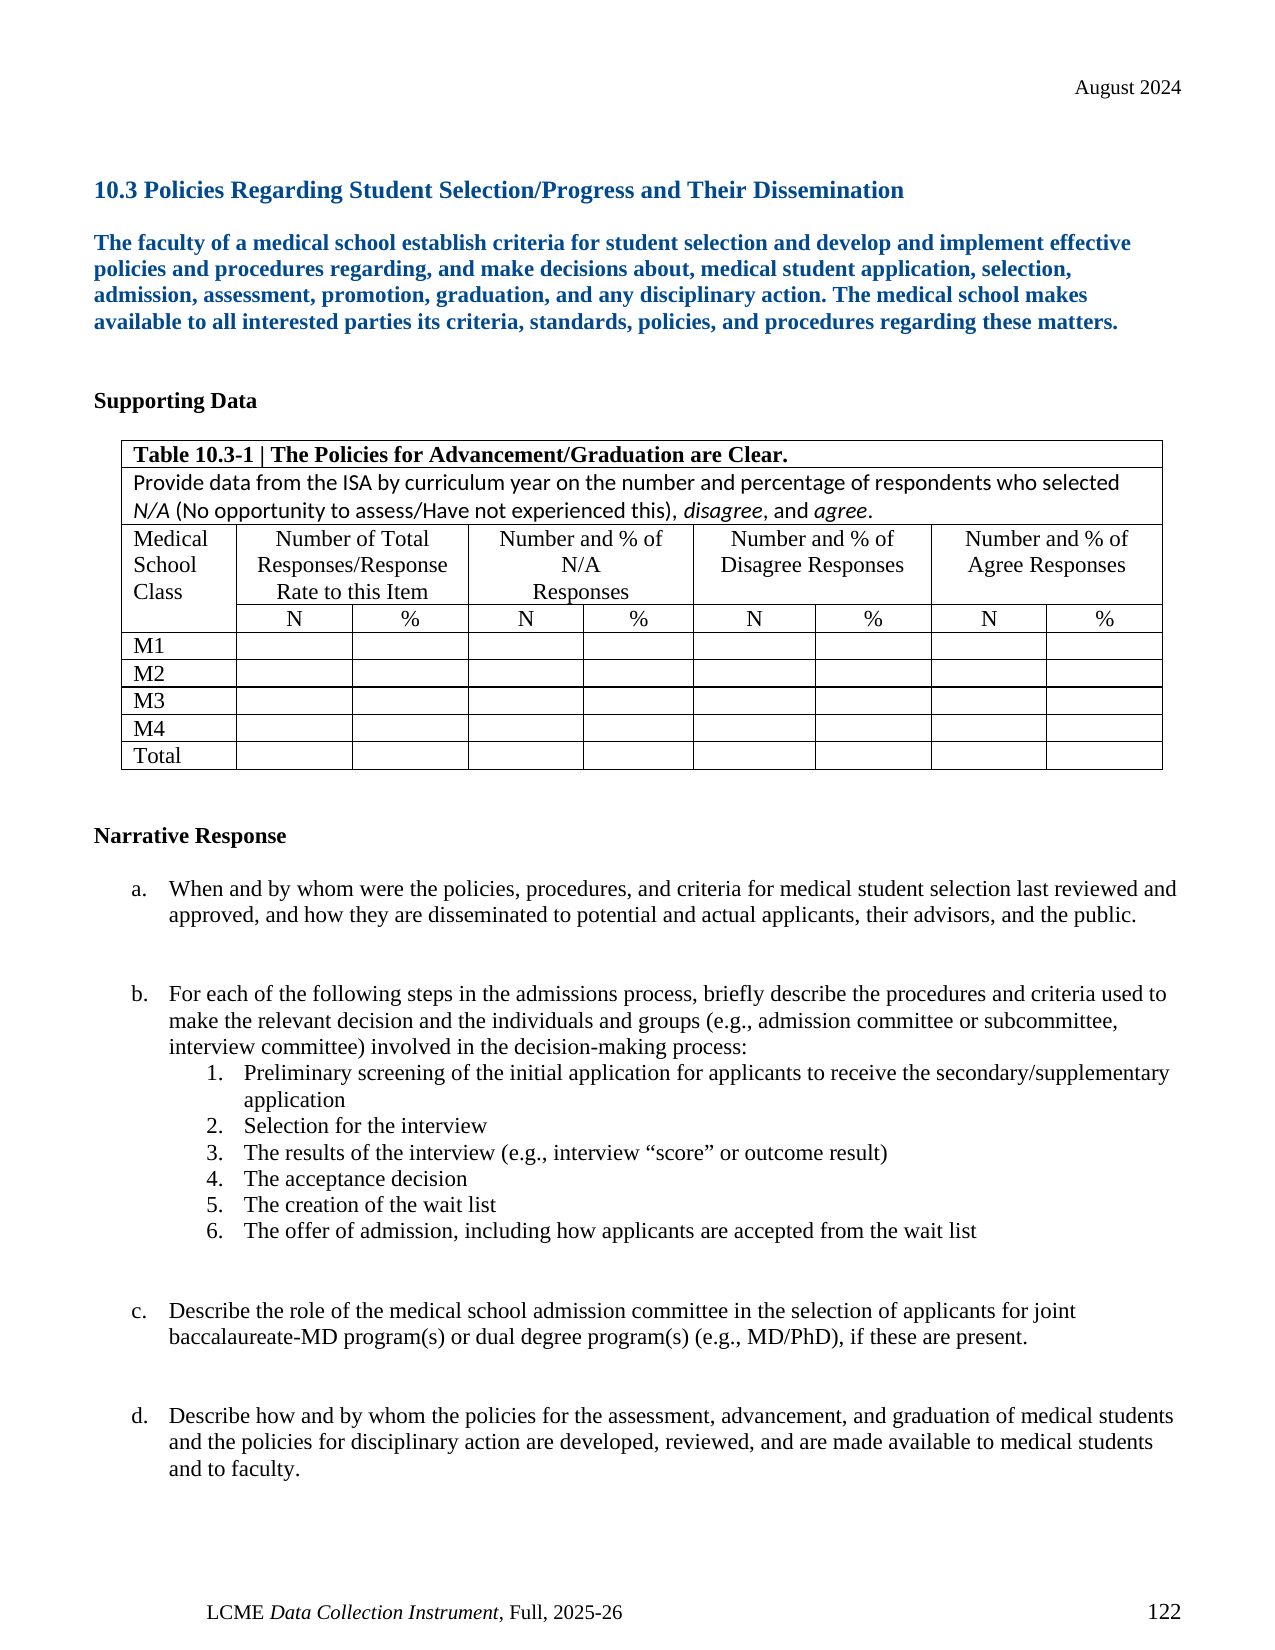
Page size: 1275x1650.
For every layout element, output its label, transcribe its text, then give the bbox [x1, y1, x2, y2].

text d. Describe how and by whom the policies for the assessment, advancement, and graduation of medical students and the policies for disciplinary action are developed, reviewed, and are made available to medical students and to faculty. [131, 1402, 1181, 1481]
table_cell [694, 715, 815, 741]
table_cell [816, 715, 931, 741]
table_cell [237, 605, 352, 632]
text b. For each of the following steps in the admissions process, briefly describe the procedures and criteria used to make the relevant decision and the individuals and groups (e.g., admission committee or subcommittee, interview committee) involved in the decision-making process: [131, 980, 1181, 1059]
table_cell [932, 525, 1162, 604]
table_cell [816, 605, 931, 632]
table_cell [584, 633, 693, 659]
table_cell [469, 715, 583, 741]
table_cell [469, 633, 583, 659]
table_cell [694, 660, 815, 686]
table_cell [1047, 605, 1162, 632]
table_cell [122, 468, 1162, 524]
subtitle Narrative Response [94, 822, 1181, 849]
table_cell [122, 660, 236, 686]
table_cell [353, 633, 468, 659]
text 1. Preliminary screening of the initial application for applicants to receive the secondary/supplementary application [206, 1059, 1181, 1112]
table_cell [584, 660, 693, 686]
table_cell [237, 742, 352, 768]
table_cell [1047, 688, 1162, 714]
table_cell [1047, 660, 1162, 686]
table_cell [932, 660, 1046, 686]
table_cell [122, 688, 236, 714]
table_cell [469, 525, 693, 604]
subtitle 10.3 Policies Regarding Student Selection/Progress and Their Dissemination [94, 175, 1181, 204]
text c. Describe the role of the medical school admission committee in the selection of applicants for joint baccalaureate-MD program(s) or dual degree program(s) (e.g., MD/PhD), if these are present. [131, 1297, 1181, 1349]
text The faculty of a medical school establish criteria for student selection and develop and implement effective policies and procedures regarding, and make decisions about, medical student application, selection, admission, assessment, promotion, graduation, and any disciplinary action. The medical school makes available to all interested parties its criteria, standards, policies, and procedures regarding these matters. [94, 229, 1181, 334]
text 3. The results of the interview (e.g., interview “score” or outcome result) [169, 1138, 1181, 1165]
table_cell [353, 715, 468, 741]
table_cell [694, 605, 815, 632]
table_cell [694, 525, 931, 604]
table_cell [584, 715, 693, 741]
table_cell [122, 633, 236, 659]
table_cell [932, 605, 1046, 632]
text 6. The offer of admission, including how applicants are accepted from the wait list [169, 1218, 1181, 1244]
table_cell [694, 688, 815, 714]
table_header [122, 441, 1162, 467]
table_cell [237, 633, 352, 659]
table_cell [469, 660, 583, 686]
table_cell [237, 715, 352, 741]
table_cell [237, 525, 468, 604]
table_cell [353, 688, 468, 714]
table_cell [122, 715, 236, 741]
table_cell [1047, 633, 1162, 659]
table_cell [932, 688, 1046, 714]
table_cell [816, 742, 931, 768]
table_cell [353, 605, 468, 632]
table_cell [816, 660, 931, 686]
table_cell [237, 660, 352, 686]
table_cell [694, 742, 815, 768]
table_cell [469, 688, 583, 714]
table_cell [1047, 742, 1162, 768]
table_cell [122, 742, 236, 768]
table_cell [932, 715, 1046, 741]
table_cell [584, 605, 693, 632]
text Supporting Data [94, 387, 1181, 413]
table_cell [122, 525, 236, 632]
text 4. The acceptance decision [169, 1165, 1181, 1191]
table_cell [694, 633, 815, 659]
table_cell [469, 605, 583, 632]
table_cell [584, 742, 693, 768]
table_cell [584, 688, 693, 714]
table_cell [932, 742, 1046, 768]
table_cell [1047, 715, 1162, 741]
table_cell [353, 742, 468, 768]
text 2. Selection for the interview [169, 1112, 1181, 1138]
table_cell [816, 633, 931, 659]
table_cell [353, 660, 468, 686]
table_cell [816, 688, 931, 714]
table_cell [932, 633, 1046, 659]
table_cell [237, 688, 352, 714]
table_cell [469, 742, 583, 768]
text 5. The creation of the wait list [169, 1191, 1181, 1218]
text a. When and by whom were the policies, procedures, and criteria for medical student selection last reviewed and approved, and how they are disseminated to potential and actual applicants, their advisors, and the public. [131, 875, 1181, 928]
